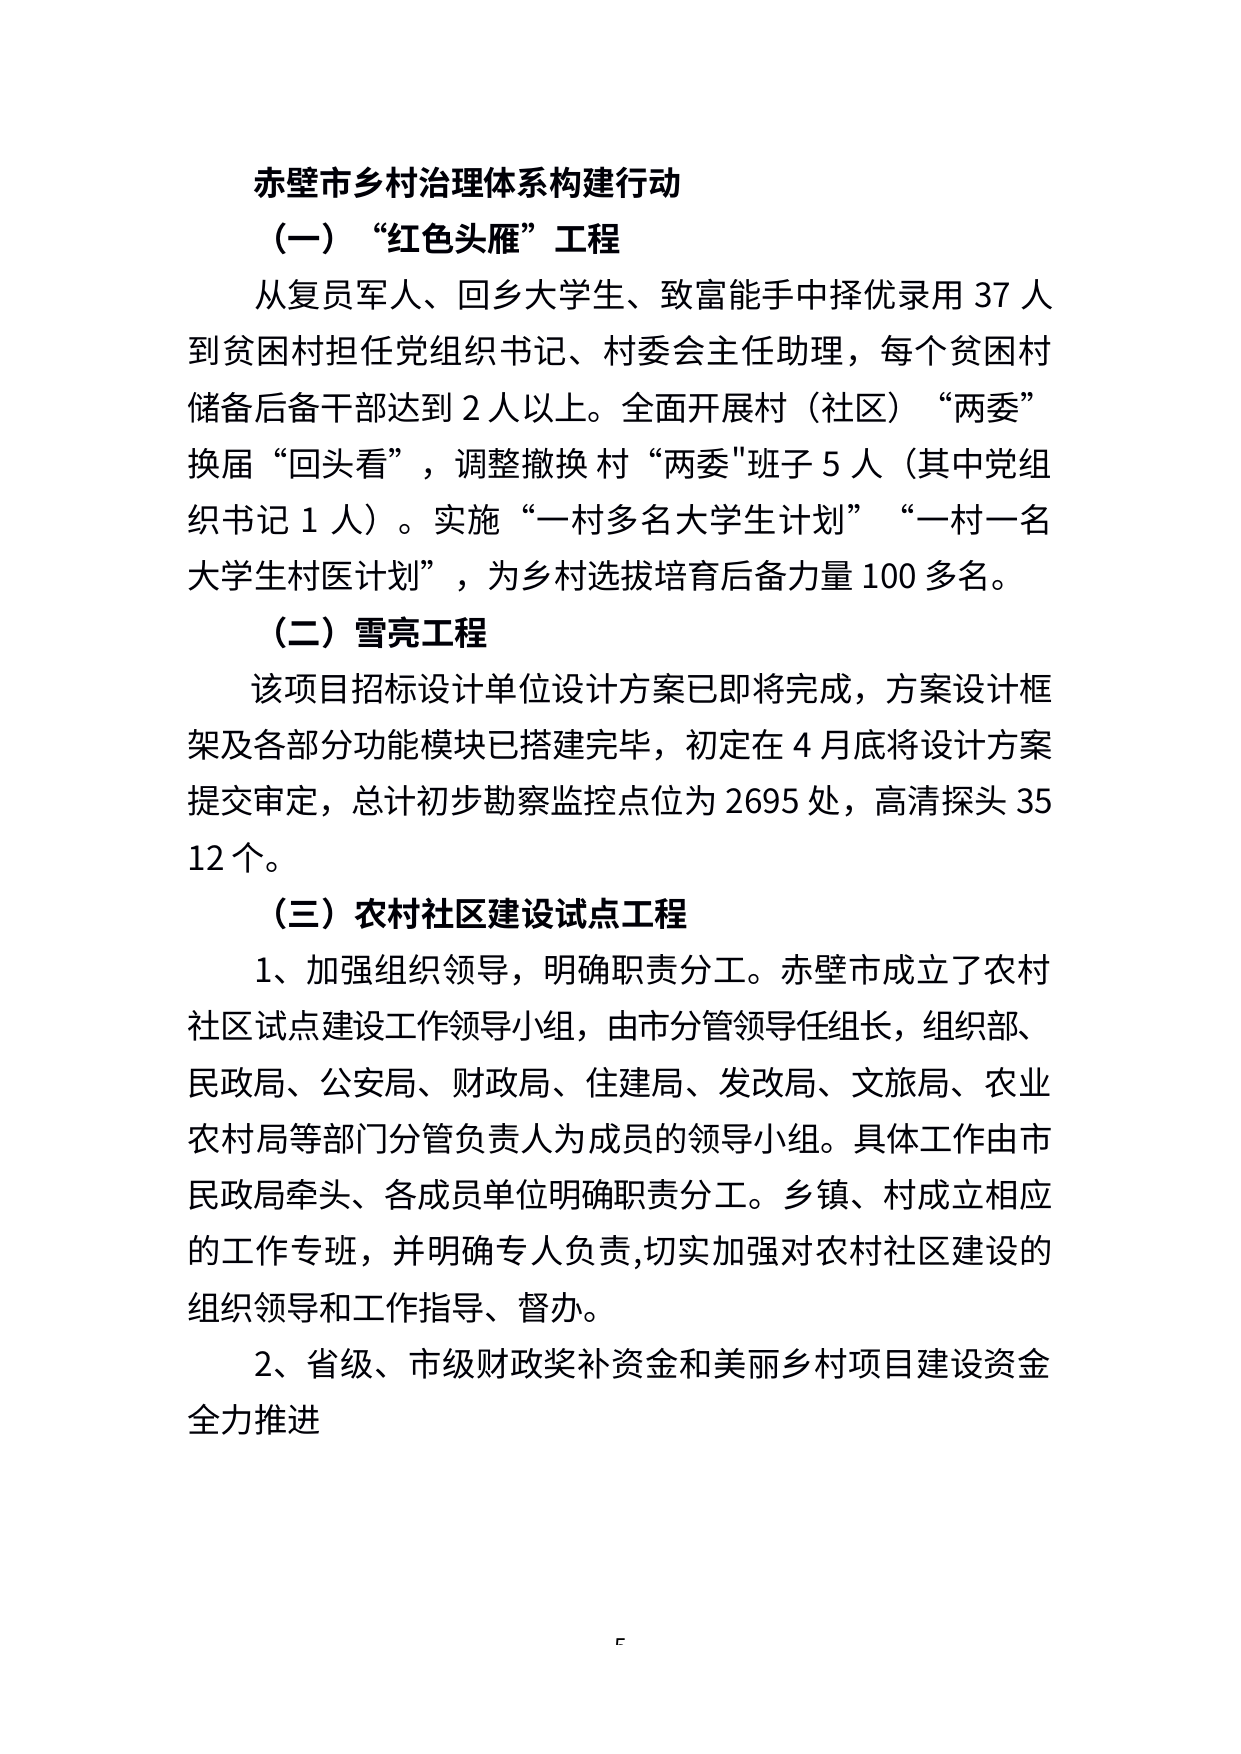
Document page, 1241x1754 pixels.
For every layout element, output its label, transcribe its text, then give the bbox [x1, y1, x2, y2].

subtitle （二）雪亮工程 [187, 600, 1053, 656]
subtitle （三）农村社区建设试点工程 [187, 881, 1053, 937]
subtitle 赤壁市乡村治理体系构建行动 [187, 150, 1053, 206]
subtitle （一）“红色头雁”工程 [187, 206, 1053, 262]
text 从复员军人、回乡大学生、致富能手中择优录用 37 人到贫困村担任党组织书记、村委会主任助理，每个贫困村储备后备干部达到 2 人以上。全面开展村（社区）“两委”换届“回头看”，调整撤换 村“两委"班子 5 人（其中党组织书记 1 人）。实施“一村多名大学生计划”“一村一名大学生村医计划”，为乡村选拔培育后备力量 100 多名。 [187, 262, 1053, 600]
text 1、加强组织领导，明确职责分工。赤壁市成立了农村社区试点建设工作领导小组，由市分管领导任组长，组织部、民政局、公安局、财政局、住建局、发改局、文旅局、农业农村局等部门分管负责人为成员的领导小组。具体工作由市民政局牵头、各成员单位明确职责分工。乡镇、村成立相应的工作专班，并明确专人负责,切实加强对农村社区建设的组织领导和工作指导、督办。 [187, 937, 1053, 1331]
text 该项目招标设计单位设计方案已即将完成，方案设计框架及各部分功能模块已搭建完毕，初定在 4 月底将设计方案提交审定，总计初步勘察监控点位为 2695 处，高清探头 3512 个。 [187, 656, 1053, 881]
text 2、省级、市级财政奖补资金和美丽乡村项目建设资金全力推进 [187, 1331, 1053, 1444]
